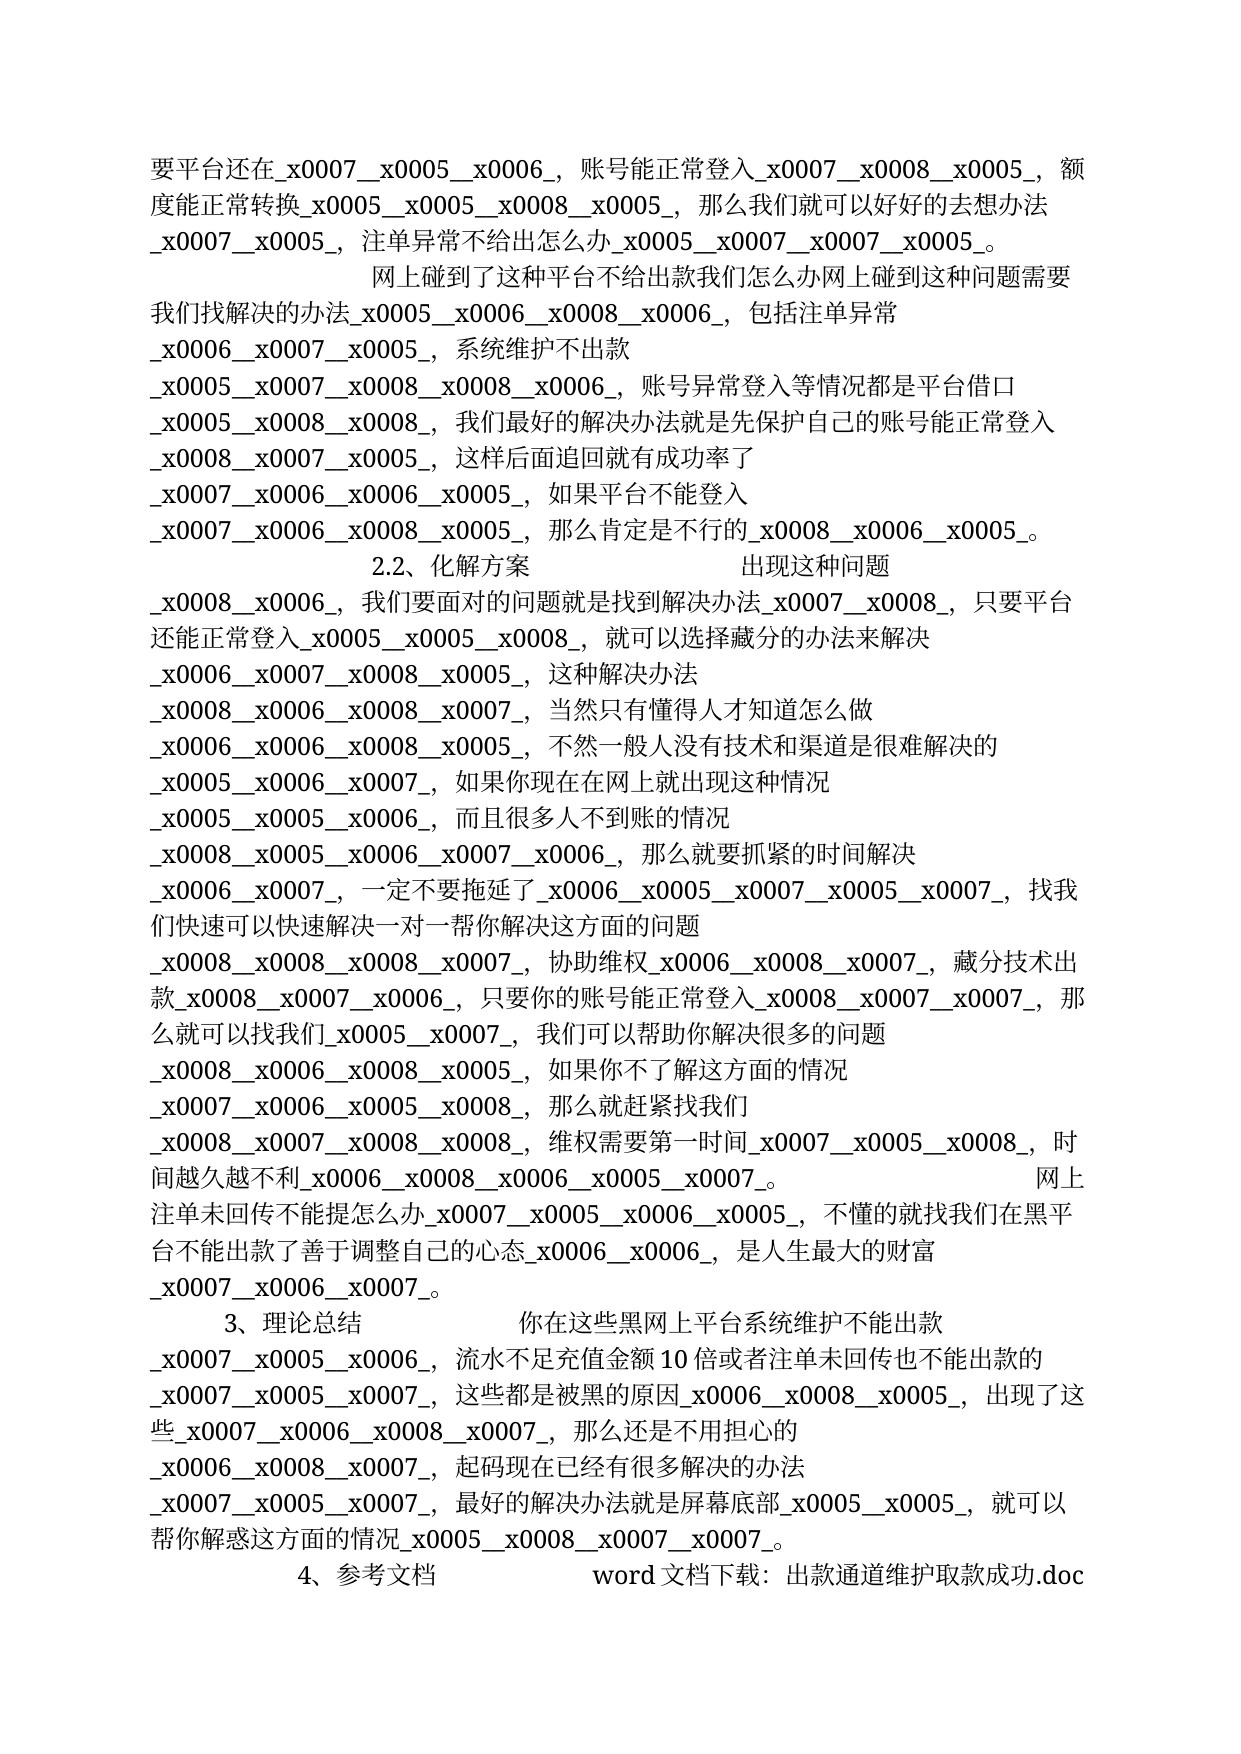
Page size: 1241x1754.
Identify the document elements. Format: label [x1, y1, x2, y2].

text [150, 150, 1090, 1592]
